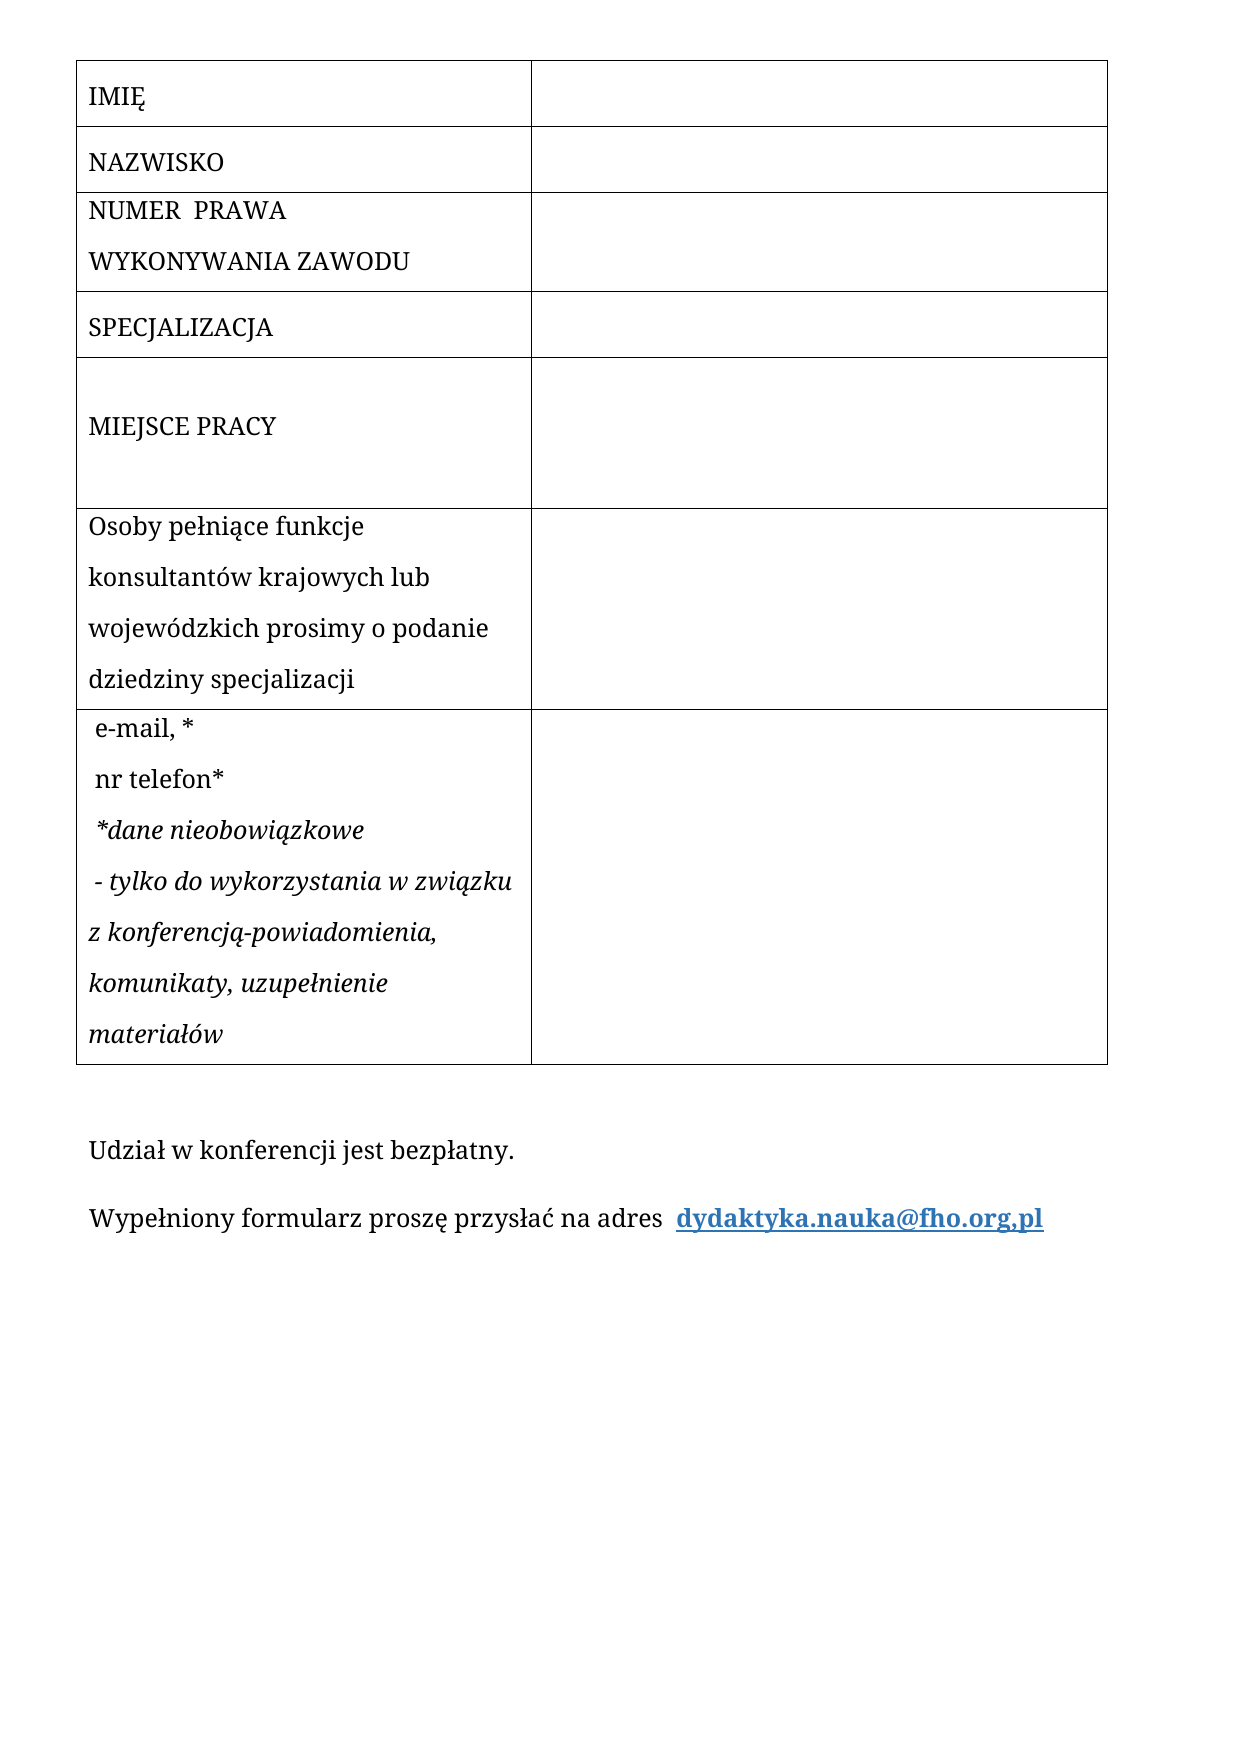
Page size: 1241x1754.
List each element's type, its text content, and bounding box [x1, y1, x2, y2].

table_cell [532, 292, 1107, 357]
table_cell [532, 710, 1107, 1064]
table_header IMIĘ [77, 61, 531, 126]
table_cell Osoby pełniące funkcje konsultantów krajowych lub wojewódzkich prosimy o podanie dziedziny specjalizacji [77, 509, 531, 709]
table_cell [532, 509, 1107, 709]
table_cell NUMER PRAWA WYKONYWANIA ZAWODU [77, 193, 531, 291]
table_cell e-mail, * nr telefon* *dane nieobowiązkowe - tylko do wykorzystania w związku z konferencją-powiadomienia, komunikaty, uzupełnienie materiałów [77, 710, 531, 1064]
table_cell [532, 193, 1107, 291]
table_cell [532, 127, 1107, 192]
text Wypełniony formularz proszę przysłać na adres dydaktyka.nauka@fho.org,pl [89, 1201, 1181, 1235]
table_cell [532, 358, 1107, 508]
text Udział w konferencji jest bezpłatny. [89, 1054, 1181, 1167]
table_header [532, 61, 1107, 126]
table_cell SPECJALIZACJA [77, 292, 531, 357]
table_cell NAZWISKO [77, 127, 531, 192]
table_cell MIEJSCE PRACY [77, 358, 531, 508]
